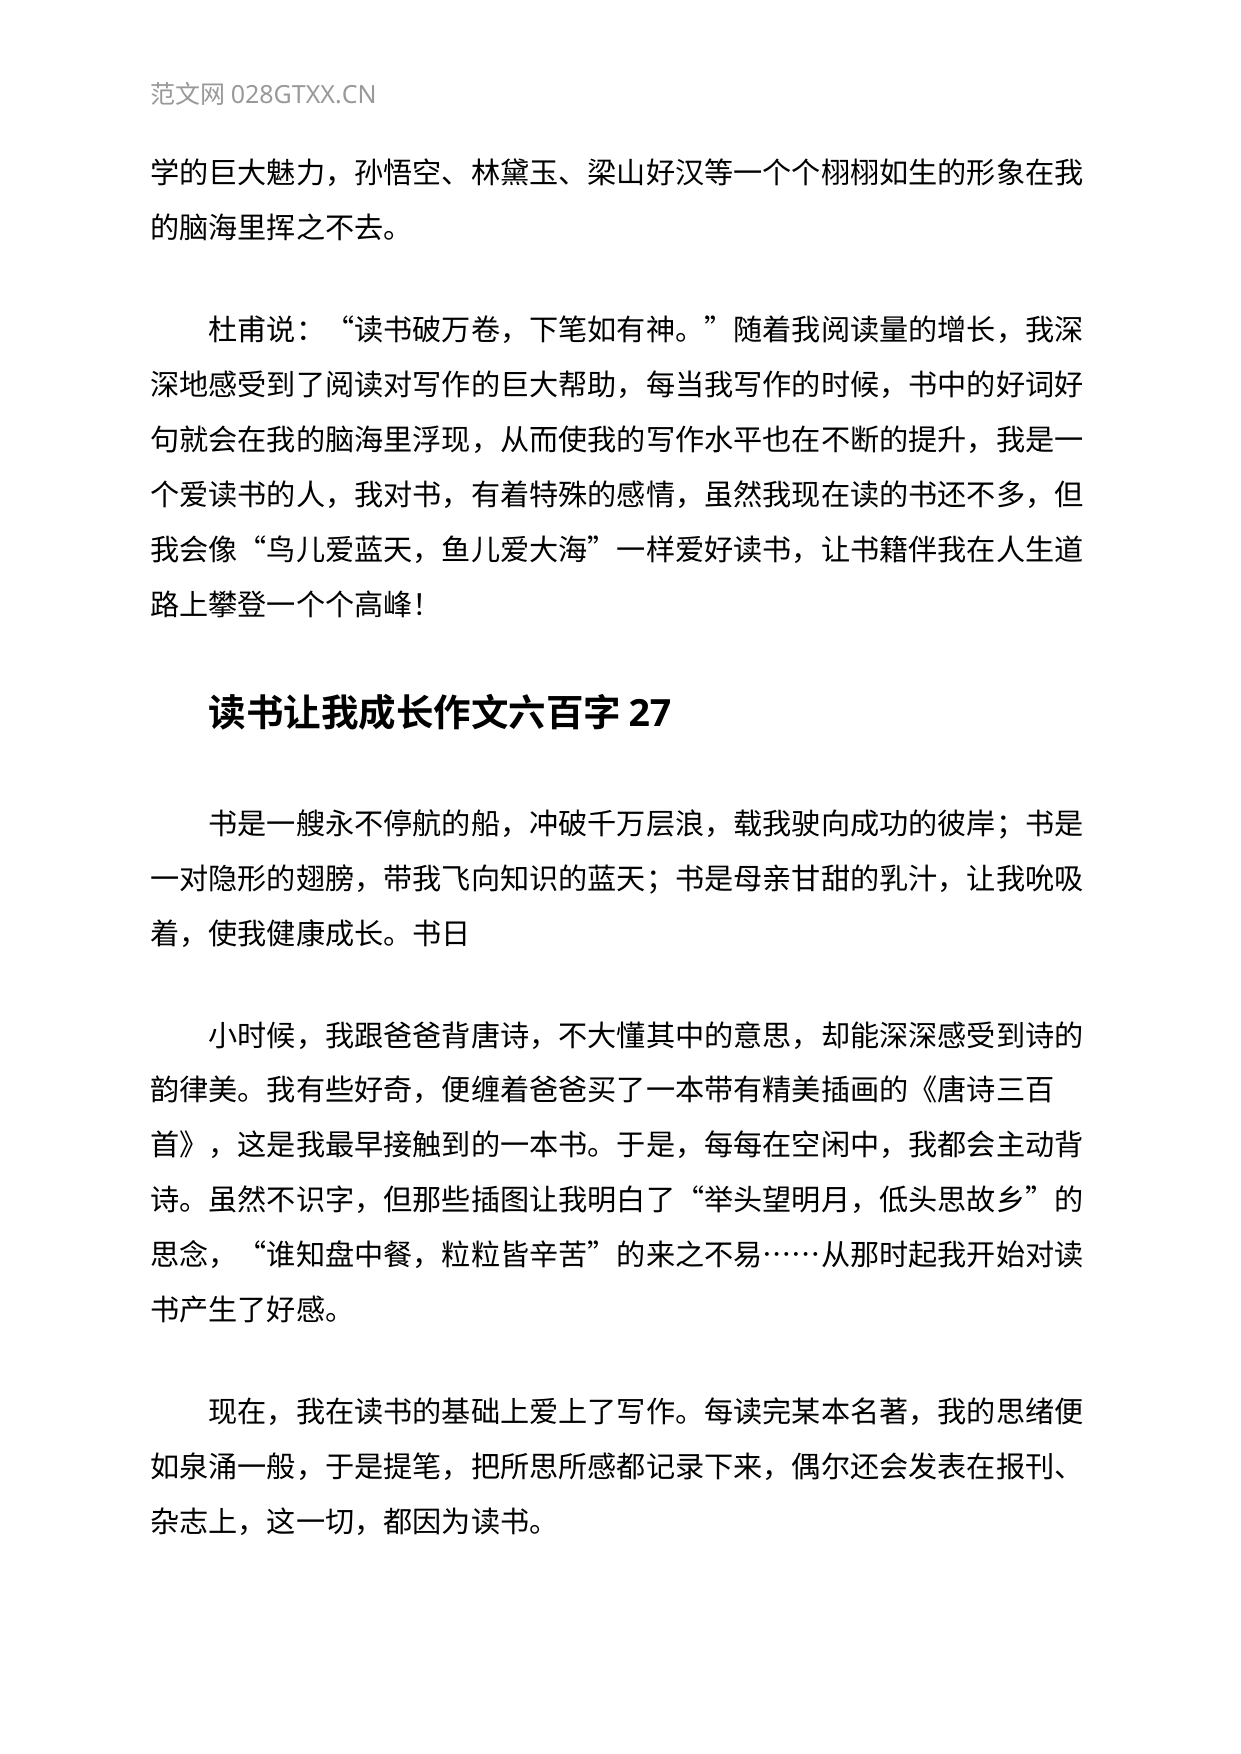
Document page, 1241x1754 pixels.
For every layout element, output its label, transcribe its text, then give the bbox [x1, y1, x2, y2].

text 现在，我在读书的基础上爱上了写作。每读完某本名著，我的思绪便如泉涌一般，于是提笔，把所思所感都记录下来，偶尔还会发表在报刊、杂志上，这一切，都因为读书。 [150, 1388, 1090, 1540]
text 杜甫说：“读书破万卷，下笔如有神。”随着我阅读量的增长，我深深地感受到了阅读对写作的巨大帮助，每当我写作的时候，书中的好词好句就会在我的脑海里浮现，从而使我的写作水平也在不断的提升，我是一个爱读书的人，我对书，有着特殊的感情，虽然我现在读的书还不多，但我会像“鸟儿爱蓝天，鱼儿爱大海”一样爱好读书，让书籍伴我在人生道路上攀登一个个高峰！ [150, 307, 1090, 623]
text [150, 150, 1090, 247]
text 小时候，我跟爸爸背唐诗，不大懂其中的意思，却能深深感受到诗的韵律美。我有些好奇，便缠着爸爸买了一本带有精美插画的《唐诗三百首》，这是我最早接触到的一本书。于是，每每在空闲中，我都会主动背诗。虽然不识字，但那些插图让我明白了“举头望明月，低头思故乡”的思念，“谁知盘中餐，粒粒皆辛苦”的来之不易……从那时起我开始对读书产生了好感。 [150, 1012, 1090, 1329]
text 读书让我成长作文六百字27 [150, 683, 1090, 737]
text 书是一艘永不停航的船，冲破千万层浪，载我驶向成功的彼岸；书是一对隐形的翅膀，带我飞向知识的蓝天；书是母亲甘甜的乳汁，让我吮吸着，使我健康成长。书日 [150, 801, 1090, 953]
